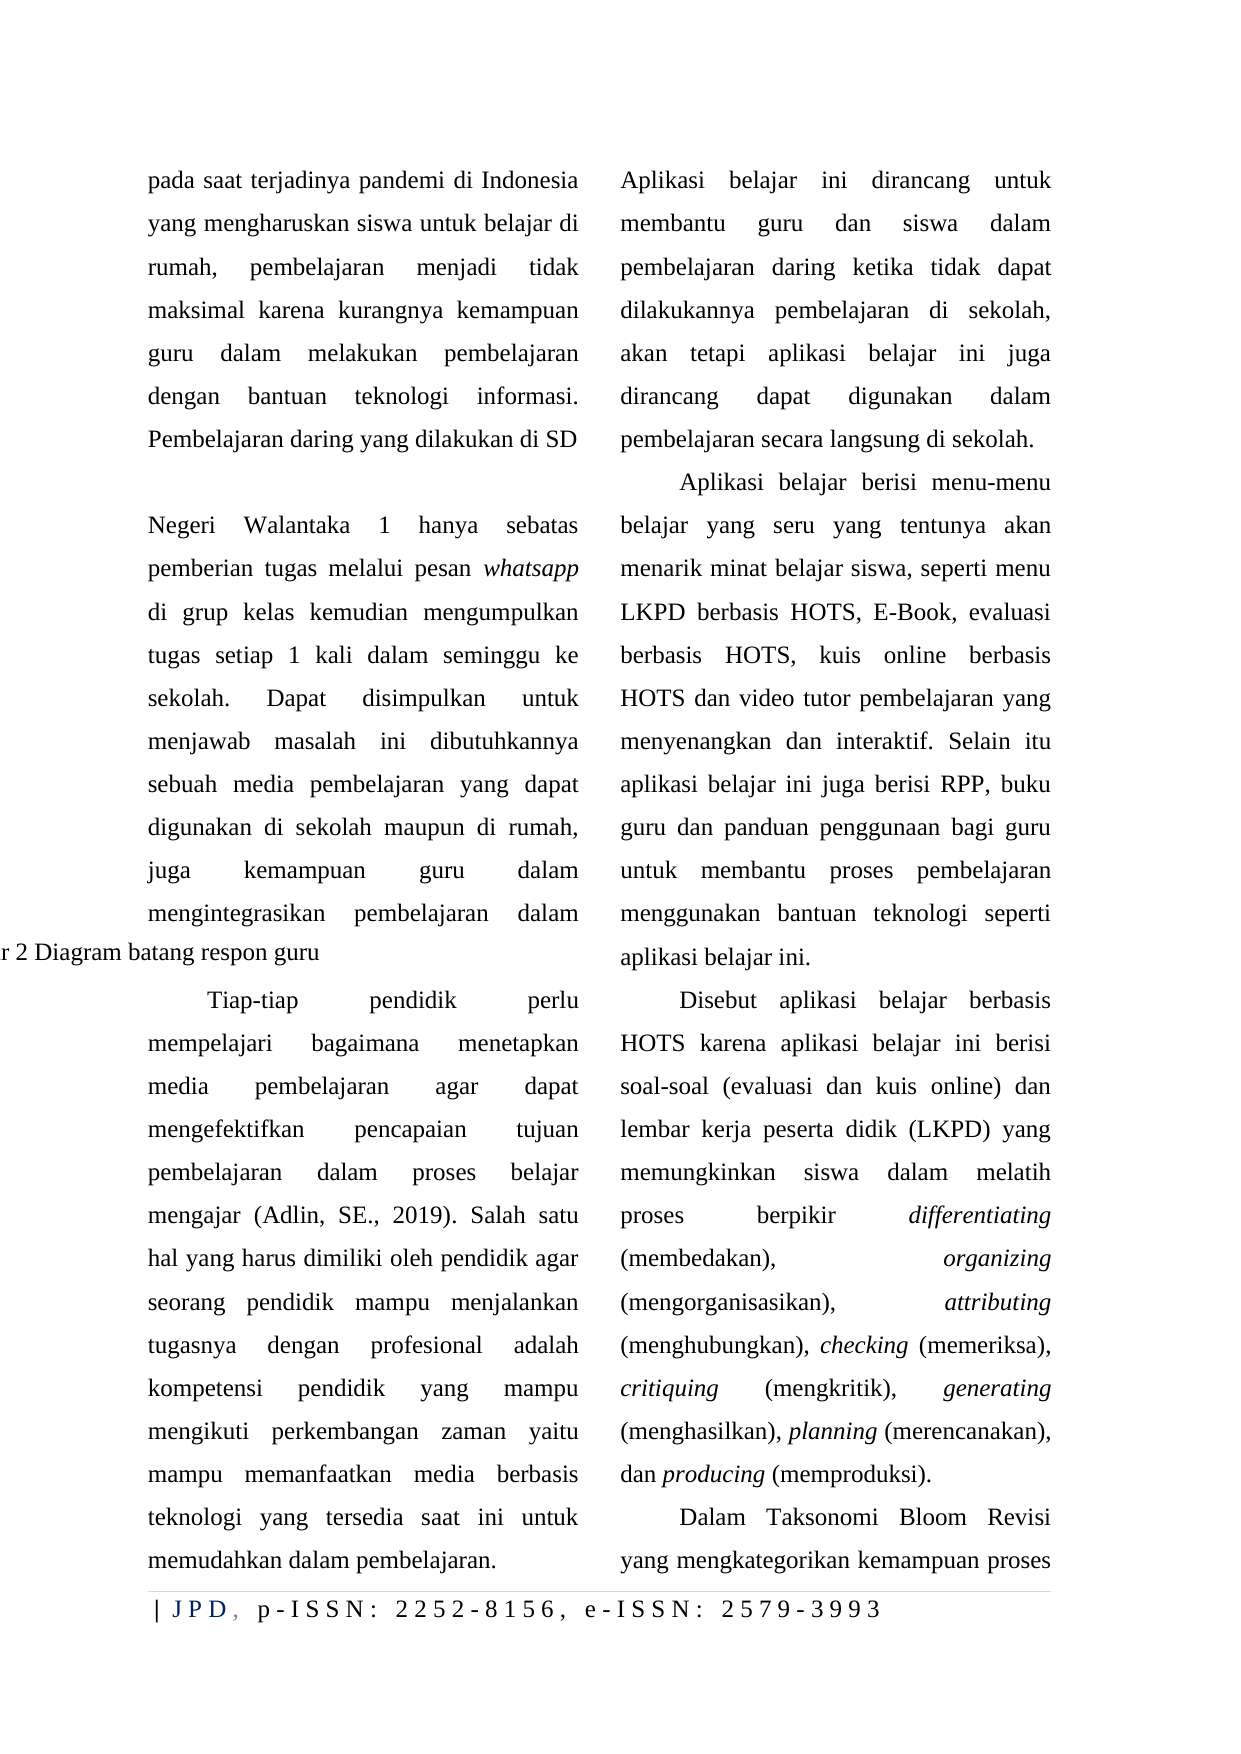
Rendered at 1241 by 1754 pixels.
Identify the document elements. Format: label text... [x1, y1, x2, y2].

text Aplikasi belajar ini dirancang untuk membantu guru dan siswa dalam pembelajaran daring ketika tidak dapat dilakukannya pembelajaran di sekolah, akan tetapi aplikasi belajar ini juga dirancang dapat digunakan dalam pembelajaran secara langsung di sekolah. [620, 165, 1051, 453]
text Tiap-tiap pendidik perlu mempelajari bagaimana menetapkan media pembelajaran agar dapat mengefektifkan pencapaian tujuan pembelajaran dalam proses belajar mengajar (Adlin, SE., 2019). Salah satu hal yang harus dimiliki oleh pendidik agar seorang pendidik mampu menjalankan tugasnya dengan profesional adalah kompetensi pendidik yang mampu mengikuti perkembangan zaman yaitu mampu memanfaatkan media berbasis teknologi yang tersedia saat ini untuk memudahkan dalam pembelajaran. [148, 986, 579, 1574]
text Negeri Walantaka 1 hanya sebatas pemberian tugas melalui pesan whatsapp di grup kelas kemudian mengumpulkan tugas setiap 1 kali dalam seminggu ke sekolah. Dapat disimpulkan untuk menjawab masalah ini dibutuhkannya sebuah media pembelajaran yang dapat digunakan di sekolah maupun di rumah, juga kemampuan guru dalam mengintegrasikan pembelajaran dalam penggunaan teknologi informasi. [148, 510, 579, 929]
text Disebut aplikasi belajar berbasis HOTS karena aplikasi belajar ini berisi soal-soal (evaluasi dan kuis online) dan lembar kerja peserta didik (LKPD) yang memungkinkan siswa dalam melatih proses berpikir differentiating (membedakan), organizing (mengorganisasikan), attributing (menghubungkan), checking (memeriksa), critiquing (mengkritik), generating (menghasilkan), planning (merencanakan), dan producing (memproduksi). [620, 985, 1051, 1488]
text Aplikasi belajar berisi menu-menu belajar yang seru yang tentunya akan menarik minat belajar siswa, seperti menu LKPD berbasis HOTS, E-Book, evaluasi berbasis HOTS, kuis online berbasis HOTS dan video tutor pembelajaran yang menyenangkan dan interaktif. Selain itu aplikasi belajar ini juga berisi RPP, buku guru dan panduan penggunaan bagi guru untuk membantu proses pembelajaran menggunakan bantuan teknologi seperti aplikasi belajar ini. [620, 467, 1051, 970]
